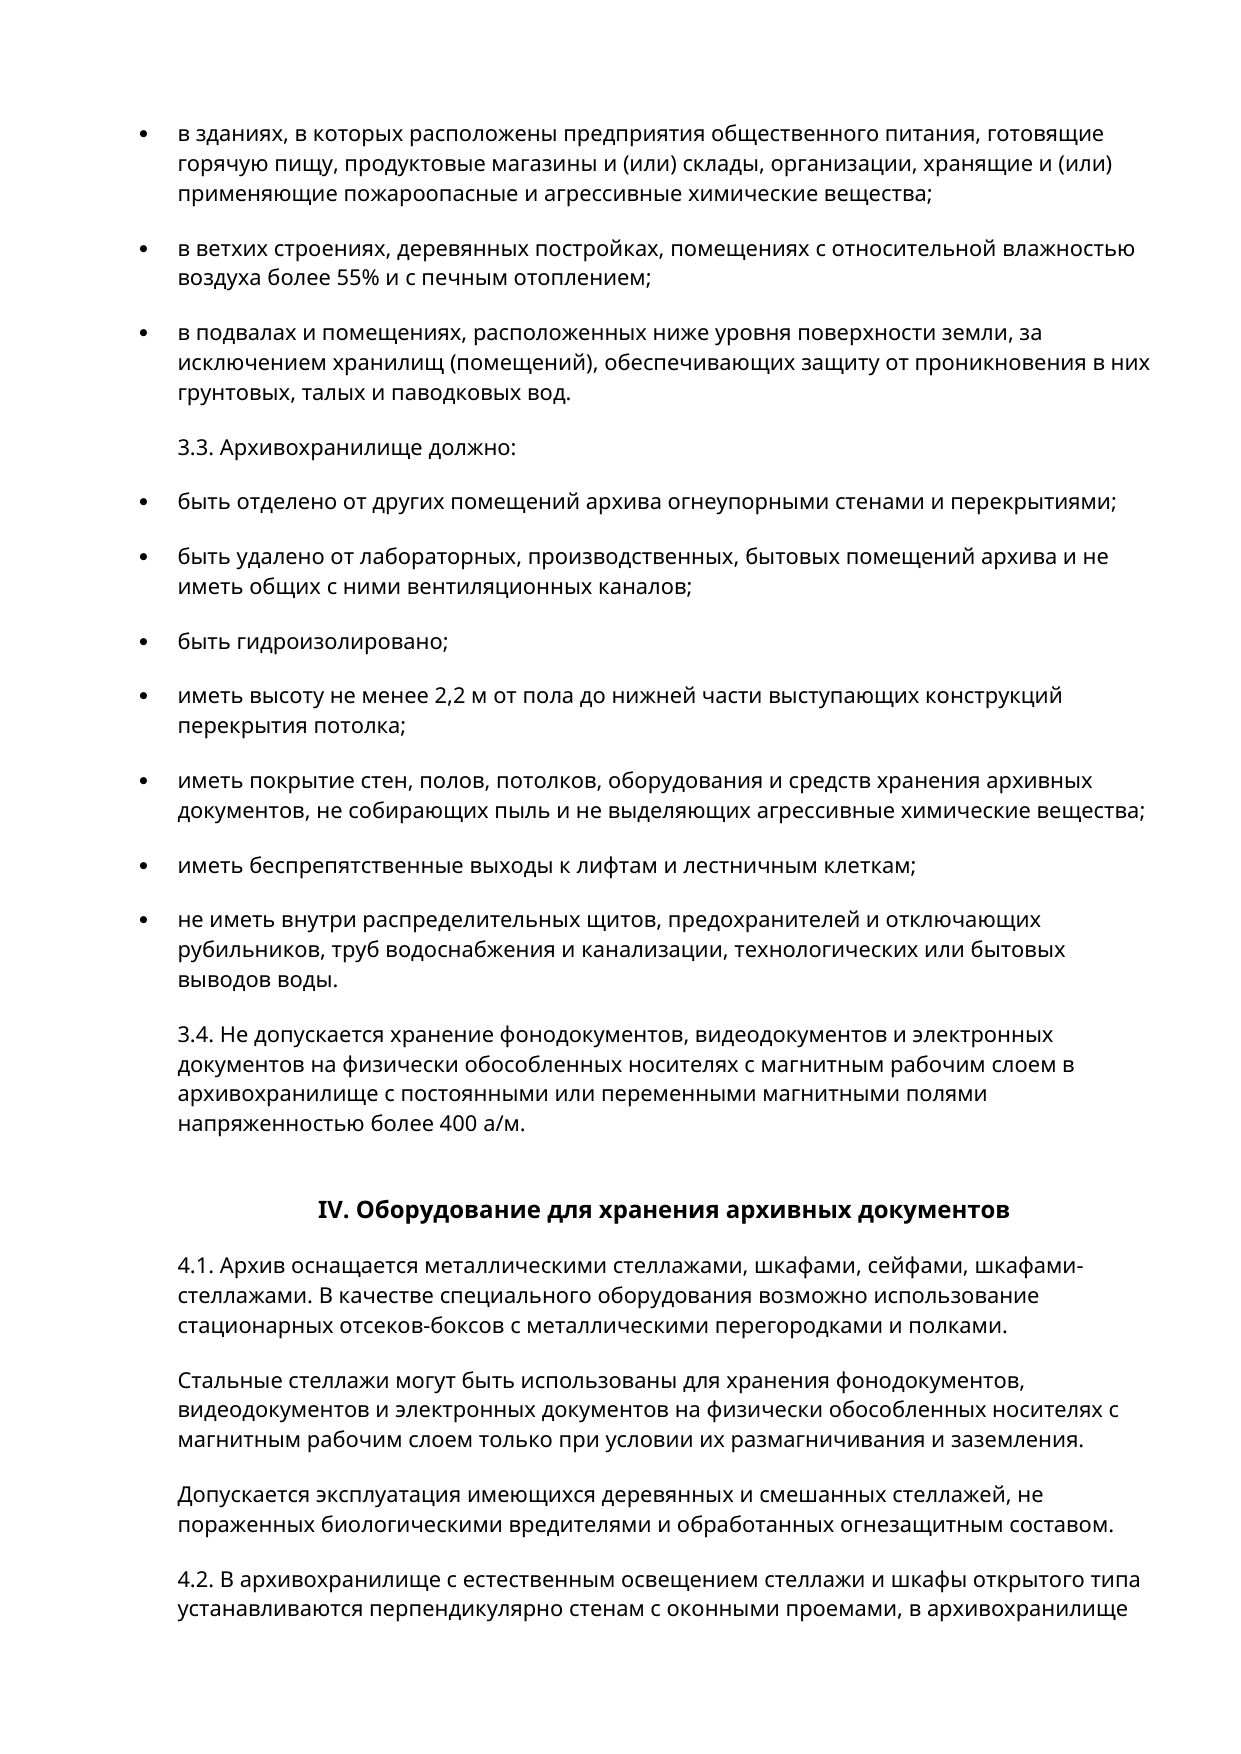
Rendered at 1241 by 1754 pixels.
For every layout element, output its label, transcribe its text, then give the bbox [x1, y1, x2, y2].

text IV. Оборудование для хранения архивных документов [177, 1193, 1152, 1225]
text 4.1. Архив оснащается металлическими стеллажами, шкафами, сейфами, шкафами-стеллажами. В качестве специального оборудования возможно использование стационарных отсеков-боксов с металлическими перегородками и полками. [177, 1250, 1152, 1340]
list иметь покрытие стен, полов, потолков, оборудования и средств хранения архивных документов, не собирающих пыль и не выделяющих агрессивные химические вещества; [140, 765, 1152, 824]
text 3.3. Архивохранилище должно: [177, 431, 1152, 461]
list быть удалено от лабораторных, производственных, бытовых помещений архива и не иметь общих с ними вентиляционных каналов; [140, 541, 1152, 601]
list быть гидроизолировано; [140, 626, 1152, 655]
text Допускается эксплуатация имеющихся деревянных и смешанных стеллажей, не пораженных биологическими вредителями и обработанных огнезащитным составом. [177, 1479, 1152, 1539]
list не иметь внутри распределительных щитов, предохранителей и отключающих рубильников, труб водоснабжения и канализации, технологических или бытовых выводов воды. [140, 904, 1152, 994]
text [177, 1564, 1152, 1623]
list иметь высоту не менее 2,2 м от пола до нижней части выступающих конструкций перекрытия потолка; [140, 680, 1152, 740]
text Стальные стеллажи могут быть использованы для хранения фонодокументов, видеодокументов и электронных документов на физически обособленных носителях с магнитным рабочим слоем только при условии их размагничивания и заземления. [177, 1365, 1152, 1454]
list в зданиях, в которых расположены предприятия общественного питания, готовящие горячую пищу, продуктовые магазины и (или) склады, организации, хранящие и (или) применяющие пожароопасные и агрессивные химические вещества; [140, 118, 1152, 207]
list иметь беспрепятственные выходы к лифтам и лестничным клеткам; [140, 849, 1152, 879]
text 3.4. Не допускается хранение фонодокументов, видеодокументов и электронных документов на физически обособленных носителях с магнитным рабочим слоем в архивохранилище с постоянными или переменными магнитными полями напряженностью более 400 а/м. [177, 1019, 1152, 1168]
list в подвалах и помещениях, расположенных ниже уровня поверхности земли, за исключением хранилищ (помещений), обеспечивающих защиту от проникновения в них грунтовых, талых и паводковых вод. [140, 317, 1152, 406]
list в ветхих строениях, деревянных постройках, помещениях с относительной влажностью воздуха более 55% и с печным отоплением; [140, 232, 1152, 292]
list быть отделено от других помещений архива огнеупорными стенами и перекрытиями; [140, 486, 1152, 516]
